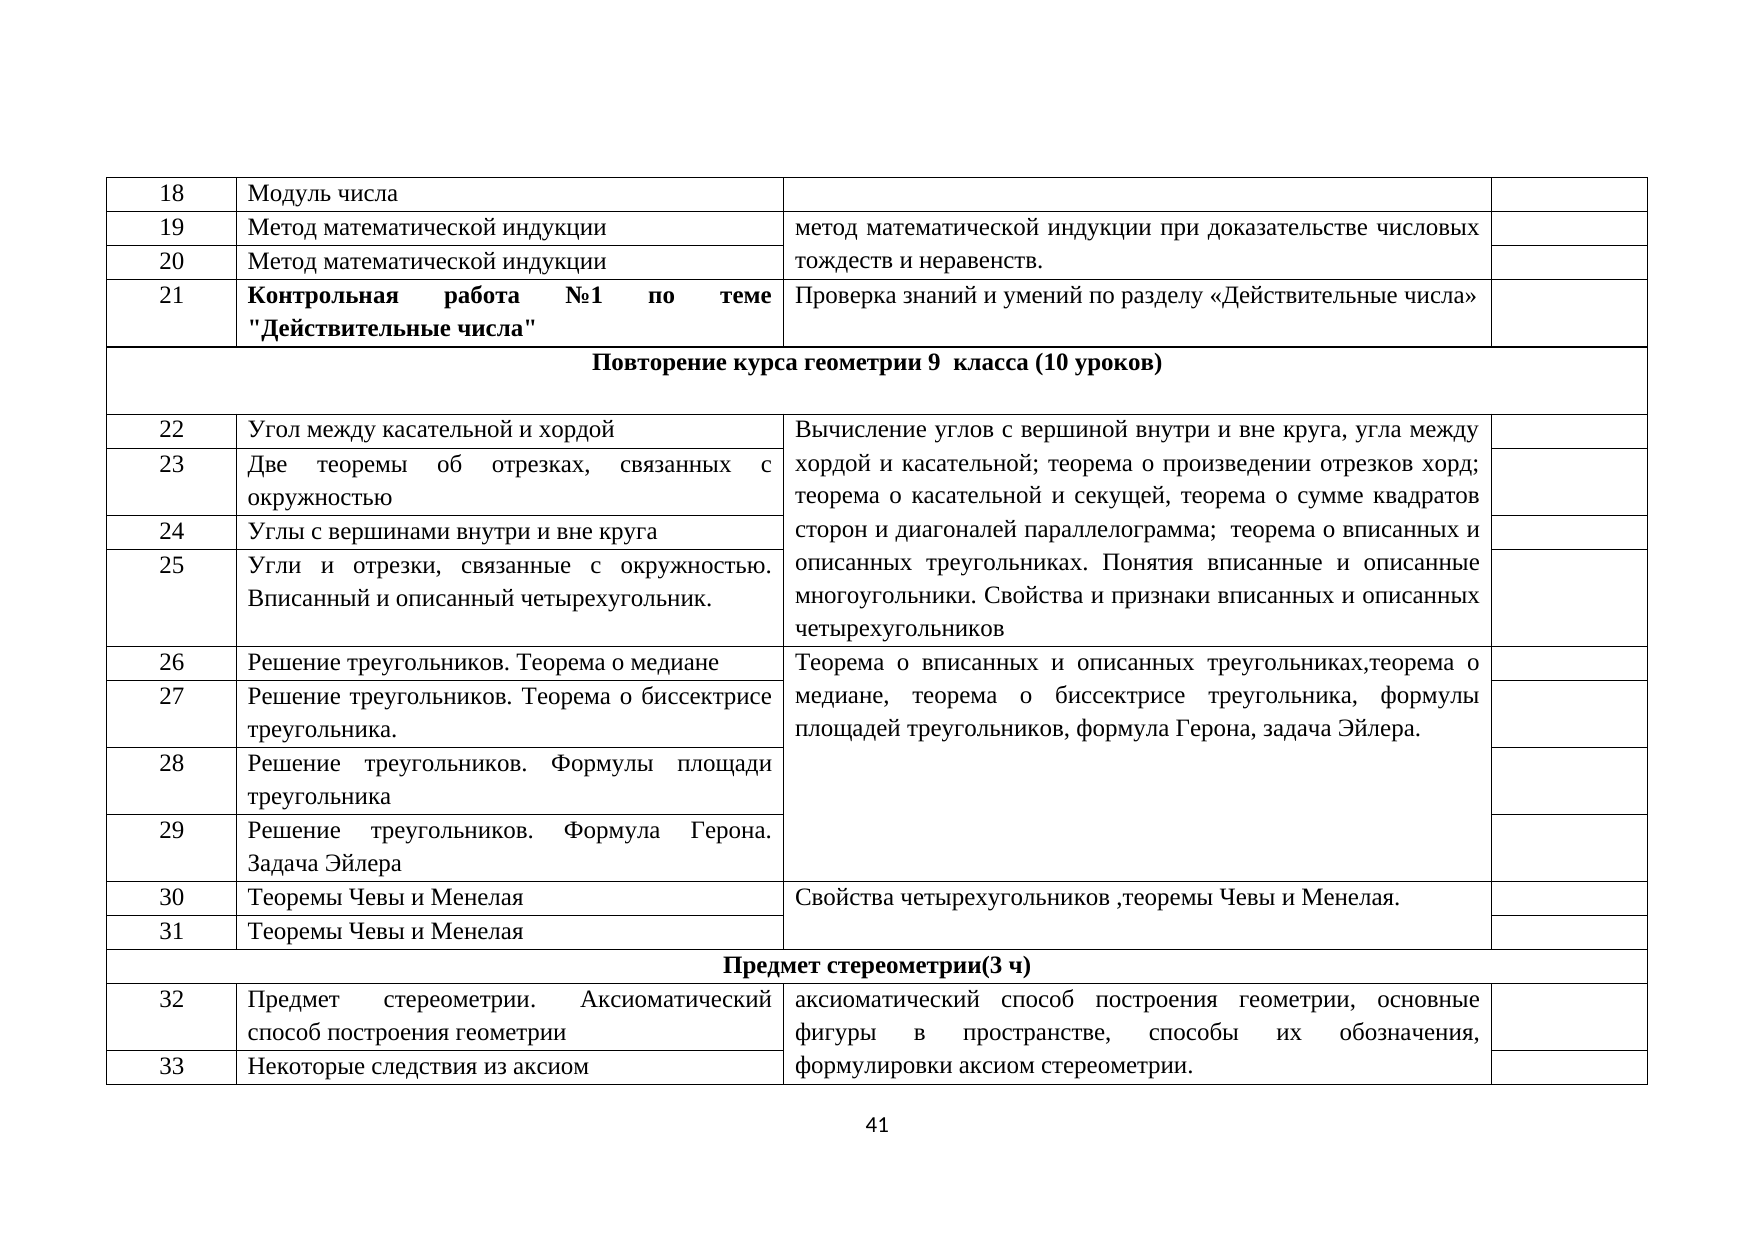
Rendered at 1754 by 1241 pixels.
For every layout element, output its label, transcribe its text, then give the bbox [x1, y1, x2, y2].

table_cell [1492, 748, 1647, 814]
table_cell 31 [107, 916, 236, 949]
table_cell [1492, 1051, 1647, 1084]
table_cell Угли и отрезки, связанные с окружностью. Вписанный и описанный четырехугольник. [237, 550, 783, 646]
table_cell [784, 178, 1491, 211]
table_cell Решение треугольников. Теорема о медиане [237, 647, 783, 680]
table_cell [1492, 916, 1647, 949]
table_cell [1492, 681, 1647, 747]
table_cell 30 [107, 882, 236, 915]
table_cell Угол между касательной и хордой [237, 415, 783, 448]
table_cell [1492, 550, 1647, 646]
table_cell [1492, 280, 1647, 346]
table_cell Метод математической индукции [237, 246, 783, 279]
table_cell [1492, 516, 1647, 549]
table_cell Решение треугольников. Теорема о биссектрисе треугольника. [237, 681, 783, 747]
table_cell [1492, 647, 1647, 680]
table_cell Модуль числа [237, 178, 783, 211]
table_cell 25 [107, 550, 236, 646]
table_cell 26 [107, 647, 236, 680]
table_cell Теоремы Чевы и Менелая [237, 882, 783, 915]
table_cell 29 [107, 815, 236, 881]
table_cell аксиоматический способ построения геометрии, основные фигуры в пространстве, способы их обозначения, формулировки аксиом стереометрии. [784, 984, 1491, 1084]
table_cell [1492, 178, 1647, 211]
table_cell [1492, 212, 1647, 245]
table_cell Контрольная работа №1 по теме "Действительные числа" [237, 280, 783, 346]
table_cell 21 [107, 280, 236, 346]
table_cell Предмет стереометрии. Аксиоматический способ построения геометрии [237, 984, 783, 1050]
table_cell 27 [107, 681, 236, 747]
table_cell [1492, 984, 1647, 1050]
table_cell Решение треугольников. Формулы площади треугольника [237, 748, 783, 814]
table_cell [1492, 246, 1647, 279]
table_cell Две теоремы об отрезках, связанных с окружностью [237, 449, 783, 515]
table_cell [1492, 415, 1647, 448]
table_cell Метод математической индукции [237, 212, 783, 245]
table_cell [1492, 815, 1647, 881]
table_cell 24 [107, 516, 236, 549]
table_cell 23 [107, 449, 236, 515]
table_cell Вычисление углов с вершиной внутри и вне круга, угла между хордой и касательной; теорема о произведении отрезков хорд; теорема о касательной и секущей, теорема о сумме квадратов сторон и диагоналей параллелограмма; теорема о вписанных и описанных треугольниках. Понятия вписанные и описанные многоугольники. Свойства и признаки вписанных и описанных четырехугольников [784, 415, 1491, 646]
table_cell 28 [107, 748, 236, 814]
table_cell метод математической индукции при доказательстве числовых тождеств и неравенств. [784, 212, 1491, 279]
table_cell Теоремы Чевы и Менелая [237, 916, 783, 949]
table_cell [237, 1051, 783, 1084]
table_cell 22 [107, 415, 236, 448]
table_cell Повторение курса геометрии 9 класса (10 уроков) [107, 348, 1647, 413]
table_cell 20 [107, 246, 236, 279]
table_cell 32 [107, 984, 236, 1050]
table_cell [1492, 449, 1647, 515]
table_cell [1492, 882, 1647, 915]
table_cell 18 [107, 178, 236, 211]
table_cell Решение треугольников. Формула Герона. Задача Эйлера [237, 815, 783, 881]
table_cell Свойства четырехугольников ,теоремы Чевы и Менелая. [784, 882, 1491, 949]
table_cell Предмет стереометрии(3 ч) [107, 950, 1647, 983]
table_cell Углы с вершинами внутри и вне круга [237, 516, 783, 549]
table_cell 19 [107, 212, 236, 245]
table_cell 33 [107, 1051, 236, 1084]
table_cell Проверка знаний и умений по разделу «Действительные числа» [784, 280, 1491, 346]
table_cell Теорема о вписанных и описанных треугольниках,теорема о медиане, теорема о биссектрисе треугольника, формулы площадей треугольников, формула Герона, задача Эйлера. [784, 647, 1491, 881]
